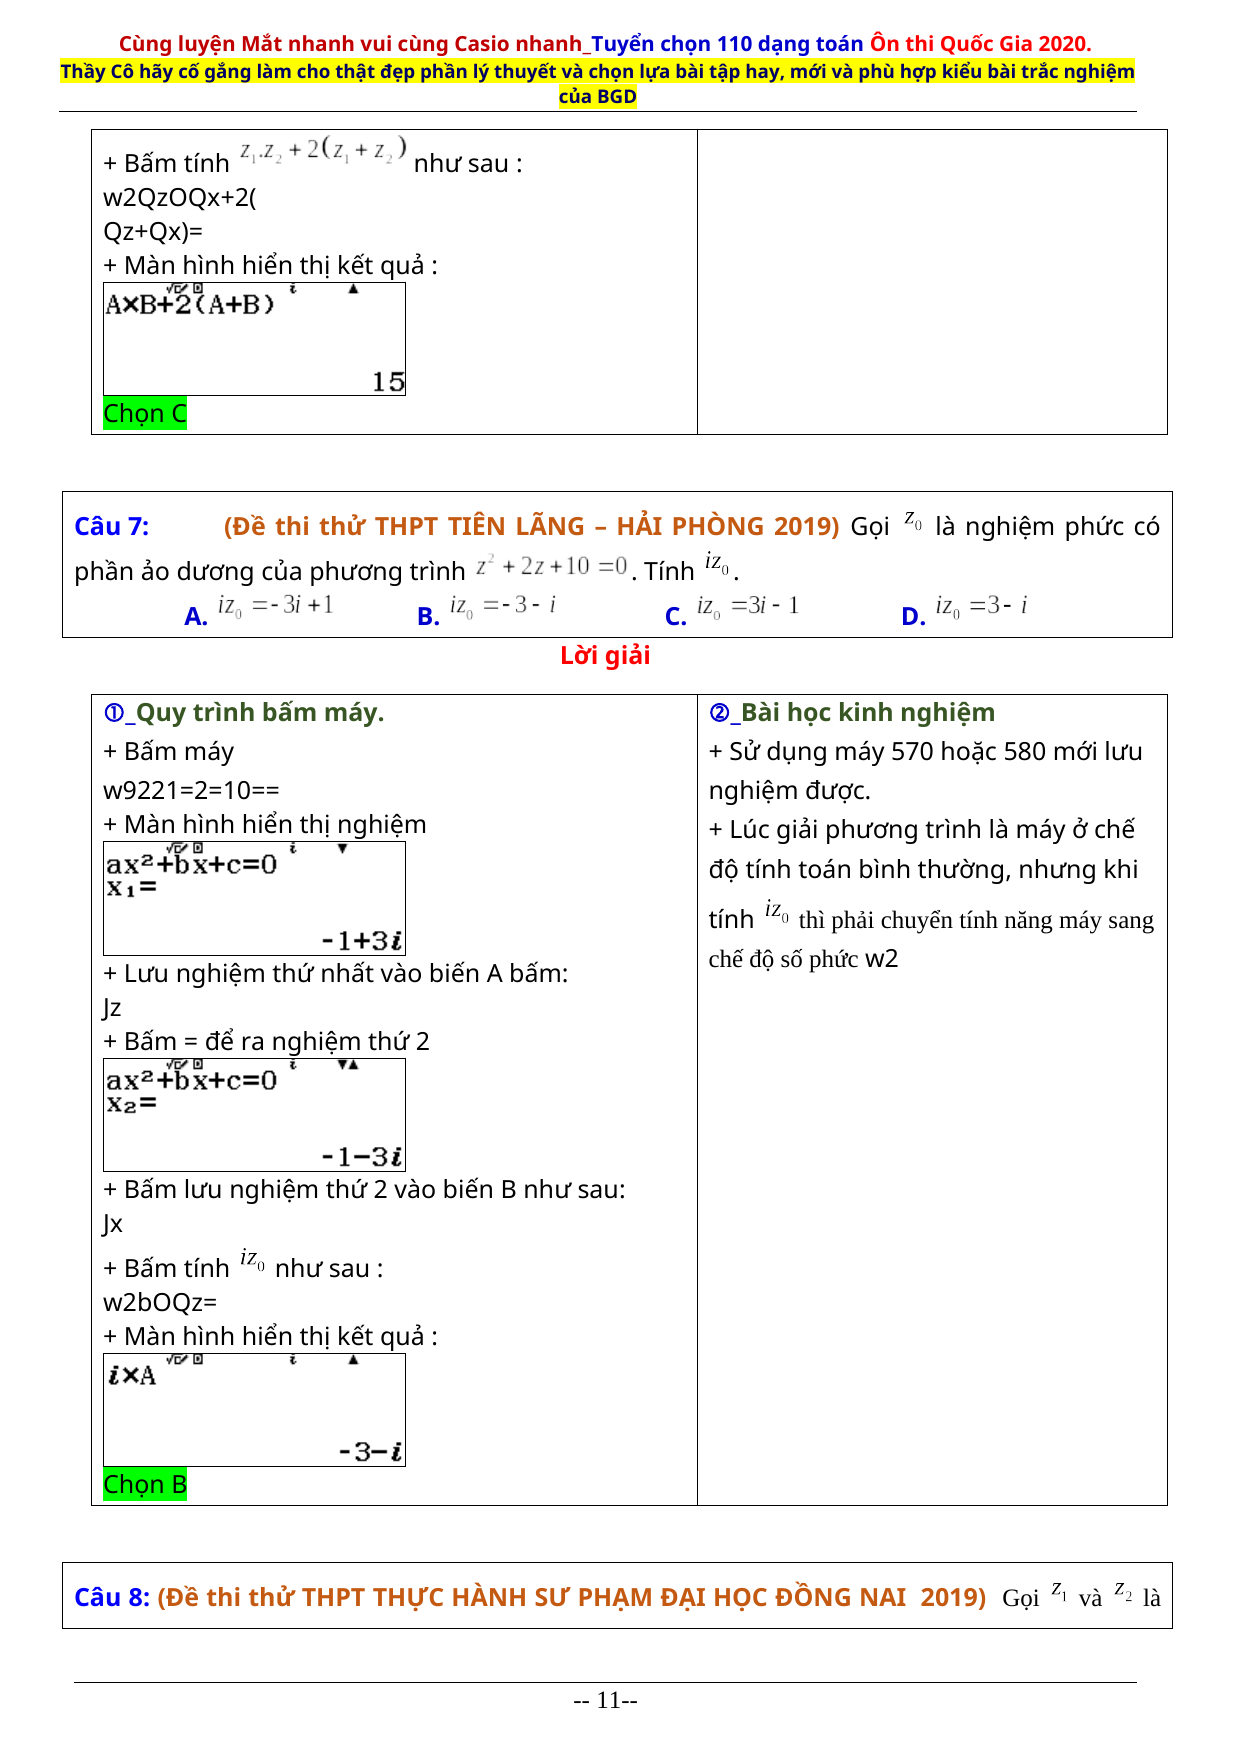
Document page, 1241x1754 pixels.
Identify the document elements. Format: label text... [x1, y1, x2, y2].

picture [104, 283, 405, 395]
table_header Câu 7: (Đề thi thử THPT TIÊN LÃNG – HẢI PHÒNG 2019) Gọi là nghiệm phức có phần ảo dương của phương trình . Tính . A. B. C. D. [63, 492, 1172, 637]
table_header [698, 130, 1167, 434]
picture [104, 1059, 405, 1171]
text Lời giải [74, 638, 1137, 672]
picture [104, 1354, 405, 1466]
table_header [63, 1563, 1172, 1628]
table_header _Quy trình bấm máy. + Bấm máy w9221=2=10== + Màn hình hiển thị nghiệm + Lưu nghiệm thứ nhất vào biến A bấm: Jz + Bấm = để ra nghiệm thứ 2 + Bấm lưu nghiệm thứ 2 vào biến B như sau: Jx + Bấm tính như sau : w2bOQz= + Màn hình hiển thị kết quả : Chọn B [92, 695, 697, 1505]
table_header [92, 130, 697, 434]
picture [104, 842, 405, 955]
